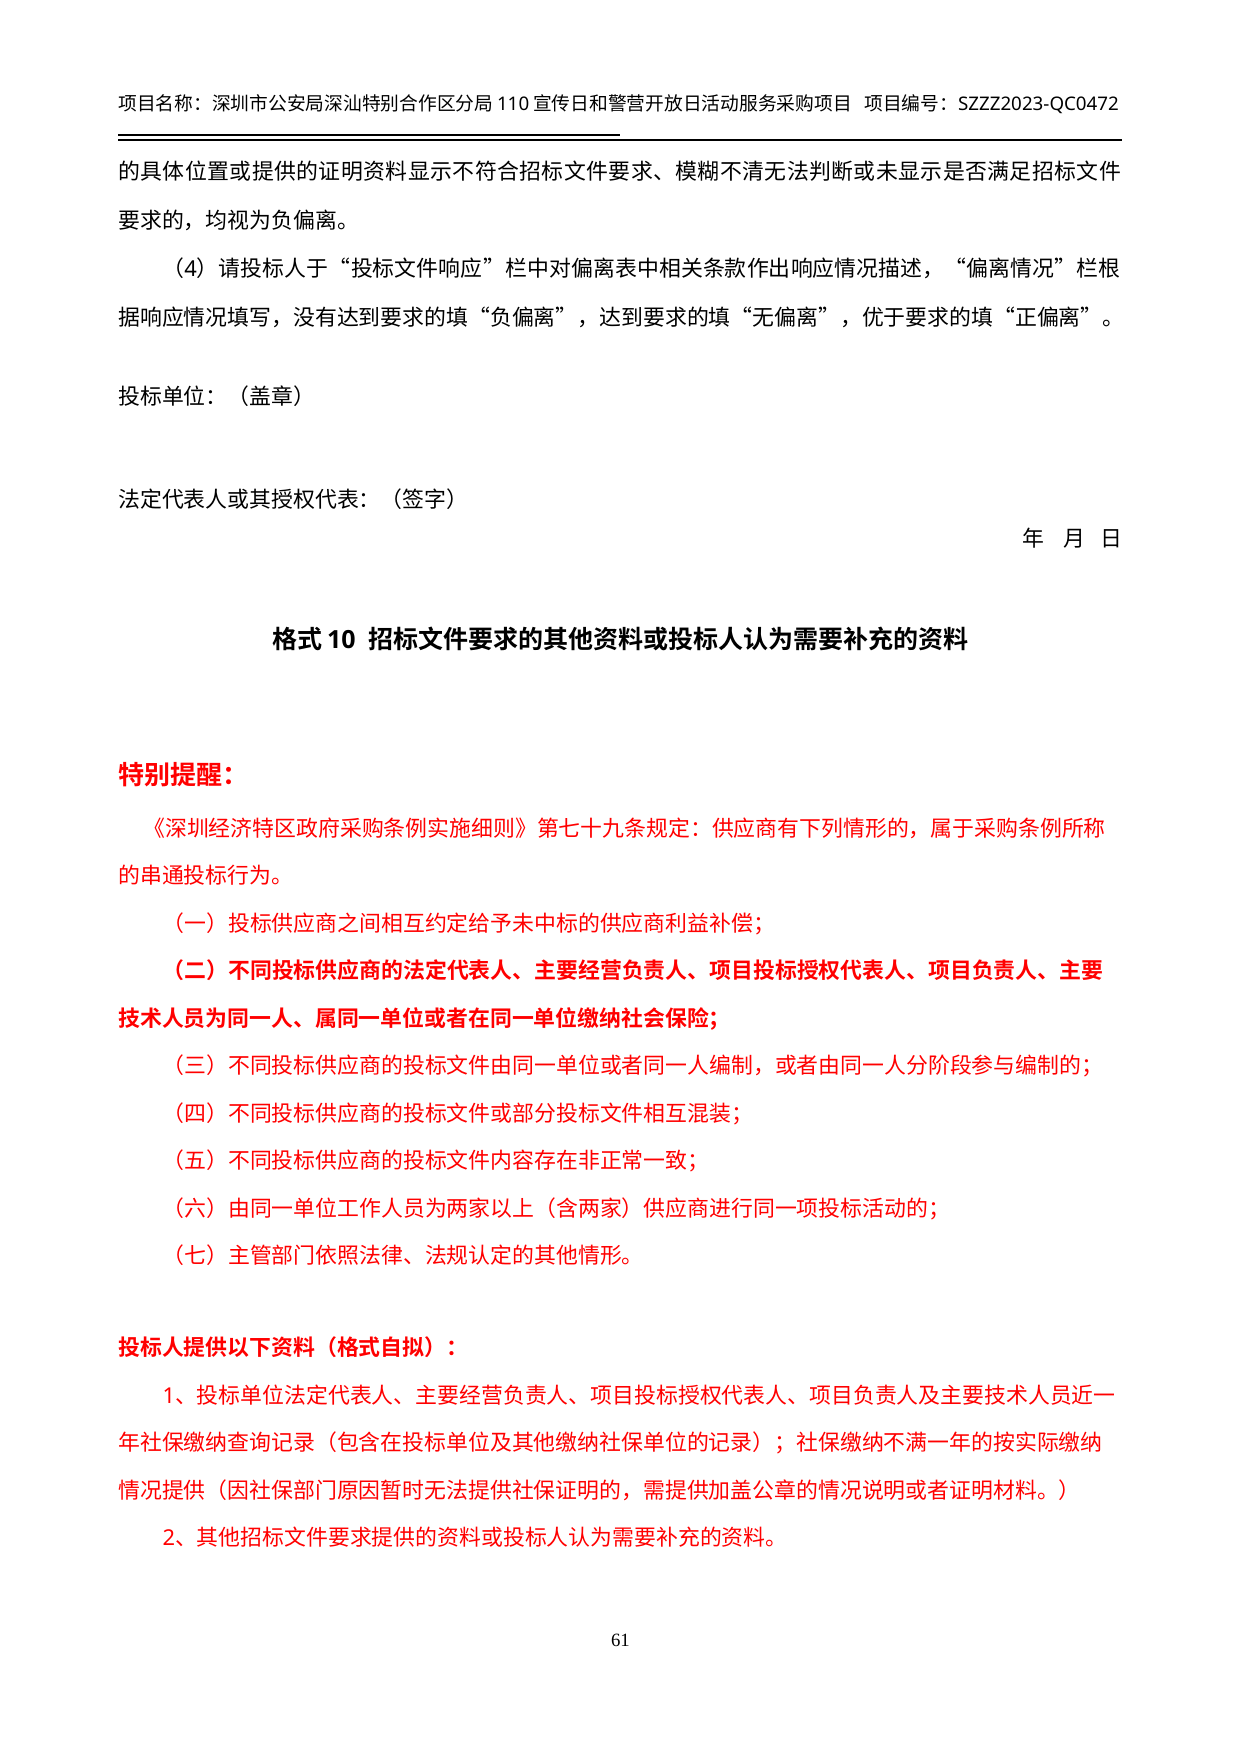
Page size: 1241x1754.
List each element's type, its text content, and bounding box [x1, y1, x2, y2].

text 2、其他招标文件要求提供的资料或投标人认为需要补充的资料。 [118, 1520, 1122, 1552]
text （二）不同投标供应商的法定代表人、主要经营负责人、项目投标授权代表人、项目负责人、主要技术人员为同一人、属同一单位或者在同一单位缴纳社会保险； [118, 953, 1122, 1032]
text 投标单位：（盖章） [118, 379, 1122, 411]
text 1、投标单位法定代表人、主要经营负责人、项目投标授权代表人、项目负责人及主要技术人员近一年社保缴纳查询记录（包含在投标单位及其他缴纳社保单位的记录）；社保缴纳不满一年的按实际缴纳情况提供（因社保部门原因暂时无法提供社保证明的，需提供加盖公章的情况说明或者证明材料。） [118, 1378, 1122, 1504]
text （六）由同一单位工作人员为两家以上（含两家）供应商进行同一项投标活动的； [118, 1191, 1122, 1222]
text （三）不同投标供应商的投标文件由同一单位或者同一人编制，或者由同一人分阶段参与编制的； [118, 1048, 1122, 1080]
text （四）不同投标供应商的投标文件或部分投标文件相互混装； [118, 1096, 1122, 1127]
text （4）请投标人于“投标文件响应”栏中对偏离表中相关条款作出响应情况描述，“偏离情况”栏根据响应情况填写，没有达到要求的填“负偏离”，达到要求的填“无偏离”，优于要求的填“正偏离”。 [118, 251, 1122, 332]
text （一）投标供应商之间相互约定给予未中标的供应商利益补偿； [118, 906, 1122, 937]
text 年 月 日 [118, 521, 1122, 553]
text （七）主管部门依照法律、法规认定的其他情形。 [118, 1238, 1122, 1270]
text 特别提醒： [118, 754, 1122, 792]
text （五）不同投标供应商的投标文件内容存在非正常一致； [118, 1143, 1122, 1175]
text 法定代表人或其授权代表：（签字） [118, 482, 1122, 513]
subtitle 格式10 招标文件要求的其他资料或投标人认为需要补充的资料 [118, 605, 1122, 670]
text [118, 154, 1122, 235]
text 投标人提供以下资料（格式自拟）： [118, 1330, 1122, 1362]
text 《深圳经济特区政府采购条例实施细则》第七十九条规定：供应商有下列情形的，属于采购条例所称的串通投标行为。 [118, 811, 1122, 890]
